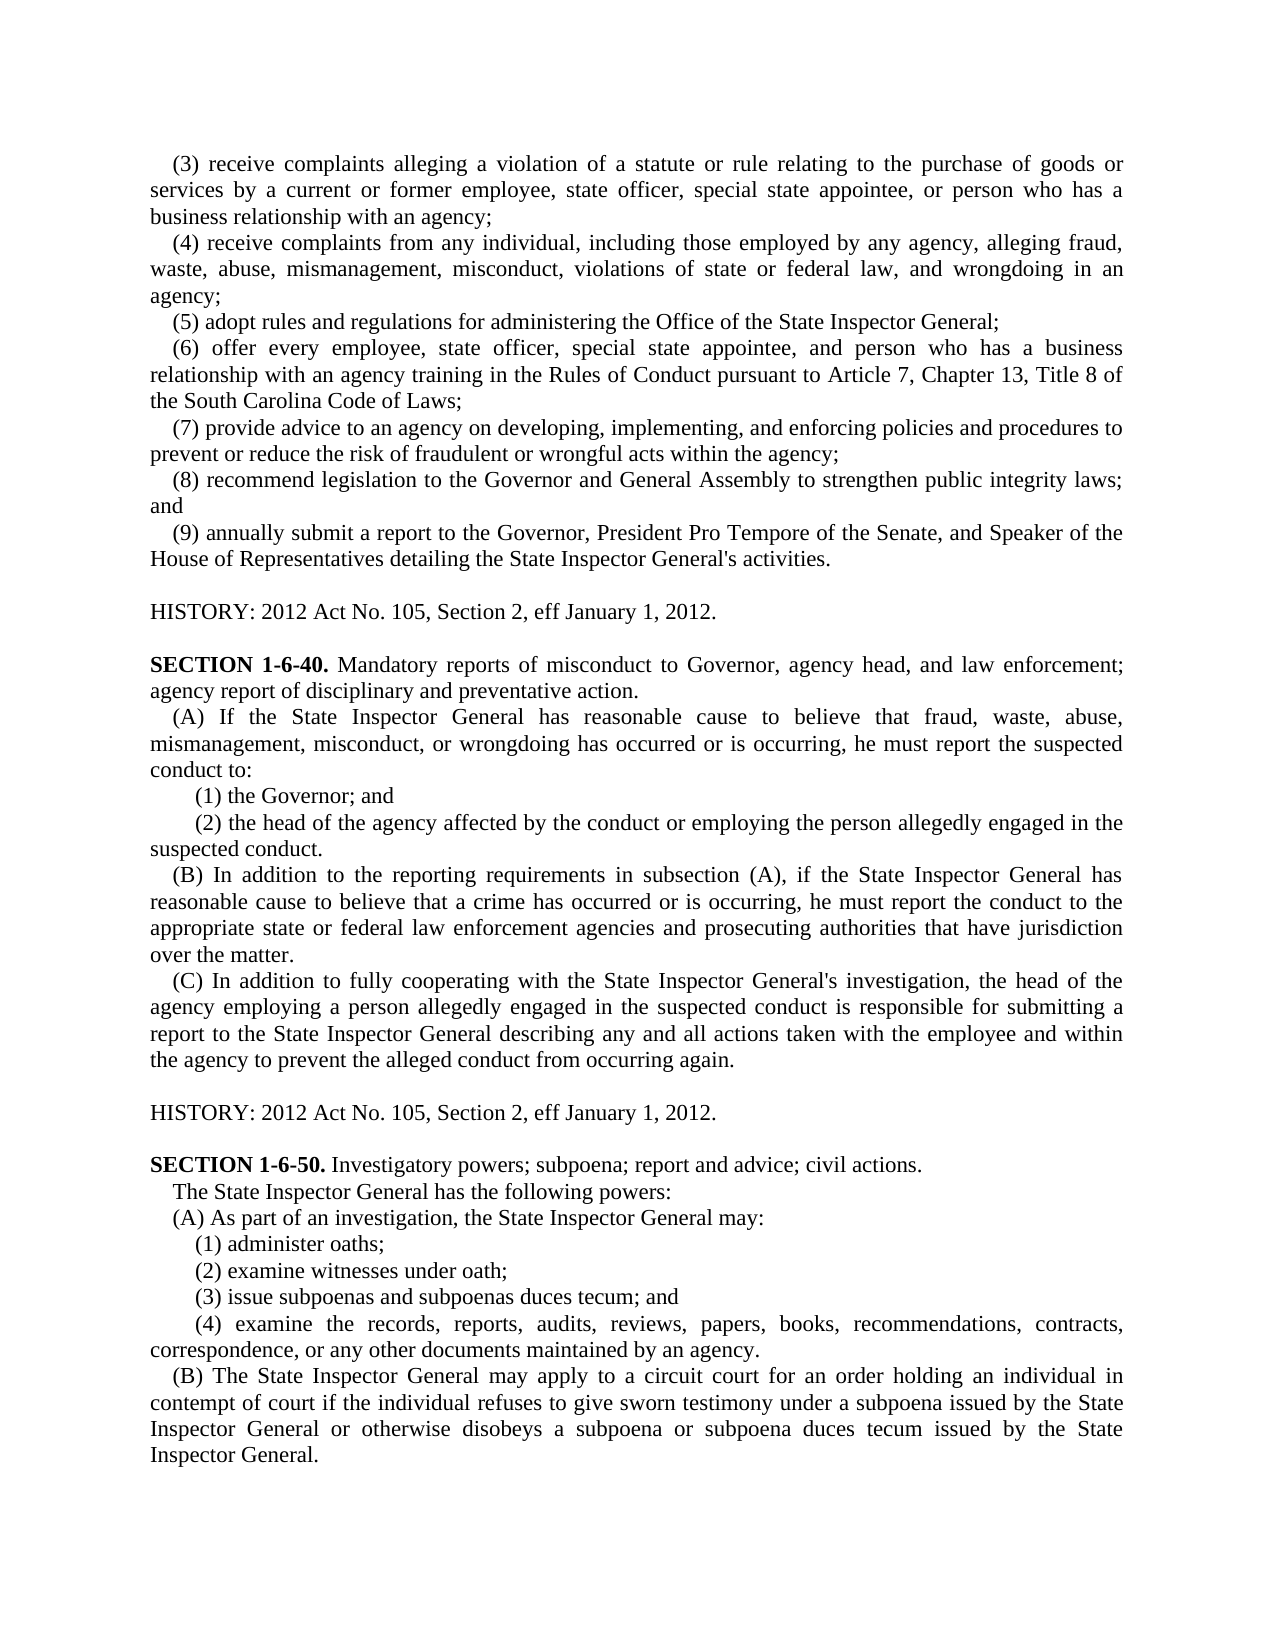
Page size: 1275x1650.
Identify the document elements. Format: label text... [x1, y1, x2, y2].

text (5) adopt rules and regulations for administering the Office of the State Inspector General; [150, 308, 1125, 334]
text (1) administer oaths; [150, 1231, 1125, 1257]
text (6) offer every employee, state officer, special state appointee, and person who has a business relationship with an agency training in the Rules of Conduct pursuant to Article 7, Chapter 13, Title 8 of the South Carolina Code of Laws; [150, 334, 1125, 413]
text SECTION 1-6-50. Investigatory powers; subpoena; report and advice; civil actions. [150, 1151, 1125, 1178]
text HISTORY: 2012 Act No. 105, Section 2, eff January 1, 2012. [150, 1099, 1125, 1125]
text (A) As part of an investigation, the State Inspector General may: [150, 1204, 1125, 1231]
text HISTORY: 2012 Act No. 105, Section 2, eff January 1, 2012. [150, 598, 1125, 624]
text (9) annually submit a report to the Governor, President Pro Tempore of the Senate, and Speaker of the House of Representatives detailing the State Inspector General's activities. [150, 519, 1125, 572]
text (4) receive complaints from any individual, including those employed by any agency, alleging fraud, waste, abuse, mismanagement, misconduct, violations of state or federal law, and wrongdoing in an agency; [150, 229, 1125, 308]
text (2) the head of the agency affected by the conduct or employing the person allegedly engaged in the suspected conduct. [150, 809, 1125, 862]
text SECTION 1-6-40. Mandatory reports of misconduct to Governor, agency head, and law enforcement; agency report of disciplinary and preventative action. [150, 651, 1125, 703]
text (2) examine witnesses under oath; [150, 1257, 1125, 1283]
text (B) In addition to the reporting requirements in subsection (A), if the State Inspector General has reasonable cause to believe that a crime has occurred or is occurring, he must report the conduct to the appropriate state or federal law enforcement agencies and prosecuting authorities that have jurisdiction over the matter. [150, 862, 1125, 967]
text (3) issue subpoenas and subpoenas duces tecum; and [150, 1283, 1125, 1309]
text (1) the Governor; and [150, 782, 1125, 809]
text (A) If the State Inspector General has reasonable cause to believe that fraud, waste, abuse, mismanagement, misconduct, or wrongdoing has occurred or is occurring, he must report the suspected conduct to: [150, 703, 1125, 782]
text (7) provide advice to an agency on developing, implementing, and enforcing policies and procedures to prevent or reduce the risk of fraudulent or wrongful acts within the agency; [150, 413, 1125, 466]
text (8) recommend legislation to the Governor and General Assembly to strengthen public integrity laws; and [150, 466, 1125, 519]
text (4) examine the records, reports, audits, reviews, papers, books, recommendations, contracts, correspondence, or any other documents maintained by an agency. [150, 1309, 1125, 1362]
text (B) The State Inspector General may apply to a circuit court for an order holding an individual in contempt of court if the individual refuses to give sworn testimony under a subpoena issued by the State Inspector General or otherwise disobeys a subpoena or subpoena duces tecum issued by the State Inspector General. [150, 1362, 1125, 1468]
text (3) receive complaints alleging a violation of a statute or rule relating to the purchase of goods or services by a current or former employee, state officer, special state appointee, or person who has a business relationship with an agency; [150, 150, 1125, 229]
text The State Inspector General has the following powers: [150, 1178, 1125, 1204]
text (C) In addition to fully cooperating with the State Inspector General's investigation, the head of the agency employing a person allegedly engaged in the suspected conduct is responsible for submitting a report to the State Inspector General describing any and all actions taken with the employee and within the agency to prevent the alleged conduct from occurring again. [150, 967, 1125, 1072]
